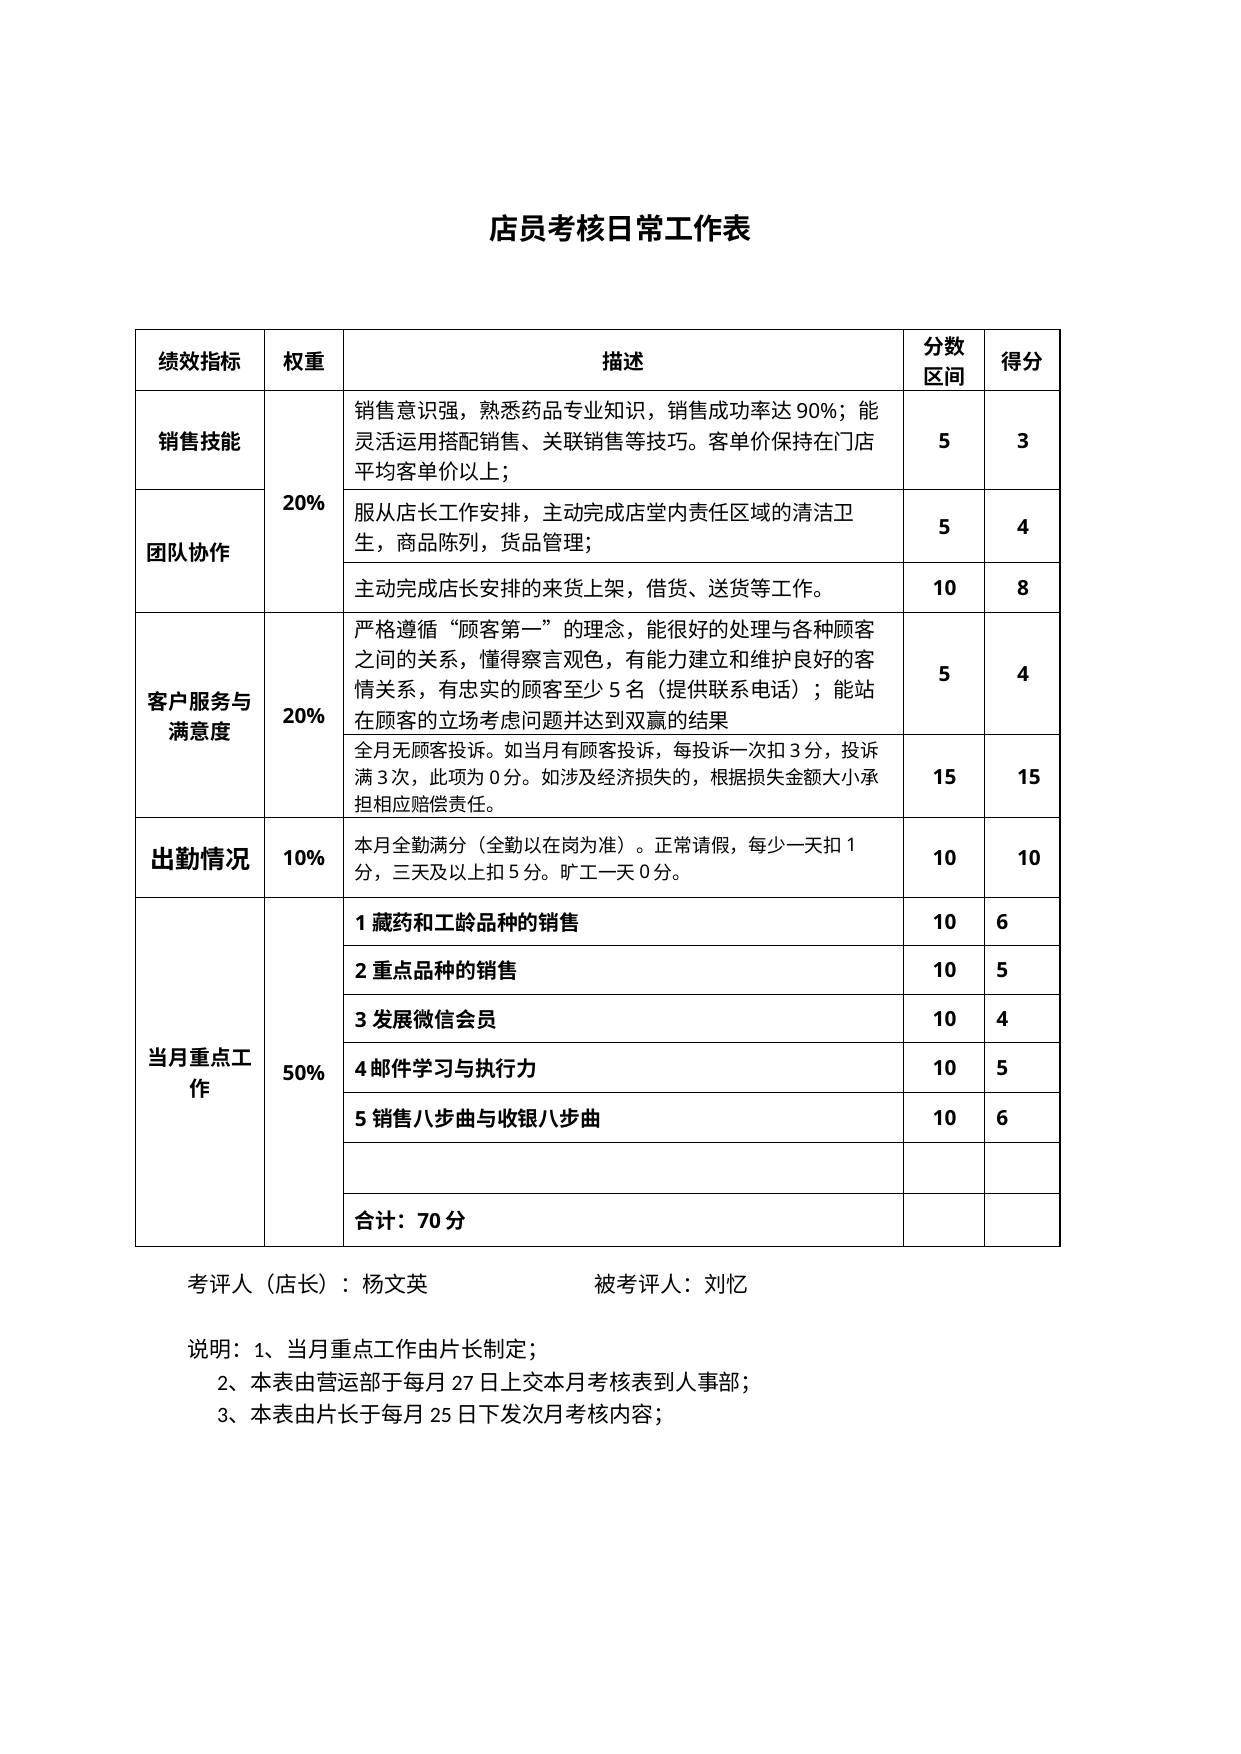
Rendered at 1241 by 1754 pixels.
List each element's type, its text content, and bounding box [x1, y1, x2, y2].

table_cell 10 [904, 995, 984, 1042]
table_cell 6 [985, 1093, 1059, 1142]
table_cell 10 [985, 818, 1059, 897]
table_cell 销售技能 [136, 391, 264, 489]
table_cell 15 [904, 735, 984, 817]
table_cell 4 [985, 490, 1059, 562]
table_cell 销售意识强，熟悉药品专业知识，销售成功率达90%；能灵活运用搭配销售、关联销售等技巧。客单价保持在门店平均客单价以上； [344, 391, 903, 489]
table_cell 主动完成店长安排的来货上架，借货、送货等工作。 [344, 563, 903, 612]
table_cell 1 藏药和工龄品种的销售 [344, 898, 903, 945]
table_cell 5 销售八步曲与收银八步曲 [344, 1093, 903, 1142]
table_cell 本月全勤满分（全勤以在岗为准）。正常请假，每少一天扣1分，三天及以上扣5分。旷工一天0分。 [344, 818, 903, 897]
table_cell 5 [985, 946, 1059, 994]
table_header 权重 [265, 330, 343, 390]
table_cell [344, 1143, 903, 1193]
text 说明：1、当月重点工作由片长制定； [187, 1332, 1053, 1364]
table_header 分数 区间 [904, 330, 984, 390]
table_cell 严格遵循“顾客第一”的理念，能很好的处理与各种顾客之间的关系，懂得察言观色，有能力建立和维护良好的客情关系，有忠实的顾客至少5名（提供联系电话）；能站在顾客的立场考虑问题并达到双赢的结果 [344, 613, 903, 734]
table_cell 8 [985, 563, 1059, 612]
table_cell 3 [985, 391, 1059, 489]
text 3、本表由片长于每月25日下发次月考核内容； [187, 1397, 1053, 1429]
table_cell 4 [985, 613, 1059, 734]
table_cell [904, 1194, 984, 1246]
table_cell 50% [265, 898, 343, 1246]
table_cell 3 发展微信会员 [344, 995, 903, 1042]
table_cell 4 [985, 995, 1059, 1042]
table_cell 出勤情况 [136, 818, 264, 897]
table_cell 10 [904, 1093, 984, 1142]
table_cell 20% [265, 391, 343, 612]
table_cell 10 [904, 818, 984, 897]
text 2、本表由营运部于每月27日上交本月考核表到人事部； [187, 1364, 1053, 1397]
table_cell 当月重点工作 [136, 898, 264, 1246]
table_cell [904, 1143, 984, 1193]
table_cell 服从店长工作安排，主动完成店堂内责任区域的清洁卫生，商品陈列，货品管理； [344, 490, 903, 562]
table_cell 6 [985, 898, 1059, 945]
table_cell [985, 1143, 1059, 1193]
table_cell 全月无顾客投诉。如当月有顾客投诉，每投诉一次扣3分，投诉满3次，此项为0分。如涉及经济损失的，根据损失金额大小承担相应赔偿责任。 [344, 735, 903, 817]
table_cell 5 [904, 613, 984, 734]
table_cell [985, 1194, 1059, 1246]
table_cell 4邮件学习与执行力 [344, 1043, 903, 1092]
table_cell 20% [265, 613, 343, 817]
table_cell 合计：70分 [344, 1194, 903, 1246]
table_cell 5 [985, 1043, 1059, 1092]
table_cell 5 [904, 490, 984, 562]
text 店员考核日常工作表 [187, 194, 1053, 259]
table_cell 客户服务与满意度 [136, 613, 264, 817]
table_cell 15 [985, 735, 1059, 817]
table_header 绩效指标 [136, 330, 264, 390]
text 考评人（店长）：杨文英 被考评人：刘忆 [187, 1247, 1053, 1299]
table_cell 10% [265, 818, 343, 897]
table_header 描述 [344, 330, 903, 390]
table_cell 10 [904, 1043, 984, 1092]
table_cell 2 重点品种的销售 [344, 946, 903, 994]
table_cell 团队协作 [136, 490, 264, 612]
table_header 得分 [985, 330, 1059, 390]
table_cell 10 [904, 946, 984, 994]
table_cell 5 [904, 391, 984, 489]
table_cell 10 [904, 563, 984, 612]
table_cell 10 [904, 898, 984, 945]
